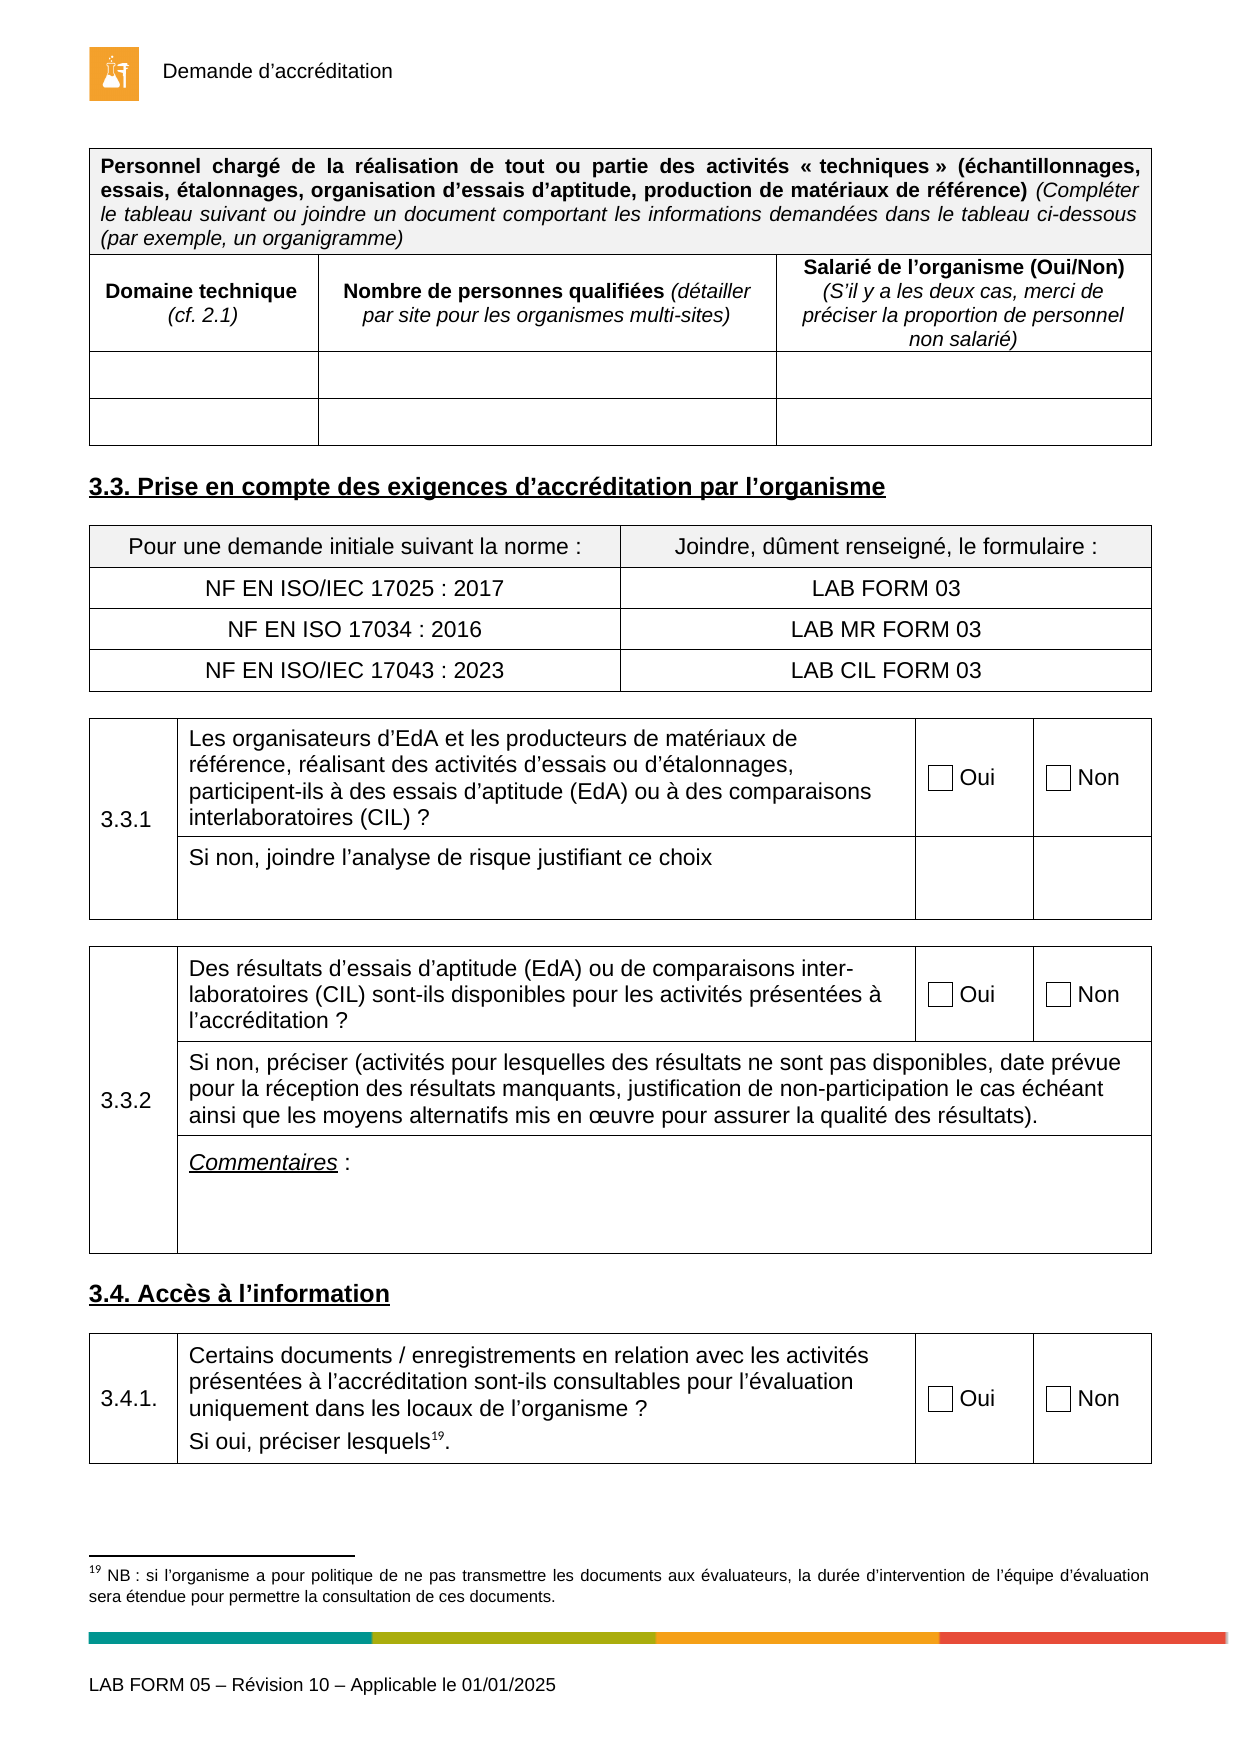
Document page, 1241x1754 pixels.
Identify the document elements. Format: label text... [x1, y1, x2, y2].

picture [88, 1632, 1229, 1644]
table_header Oui [916, 719, 1033, 836]
table_header Les organisateurs d’EdA et les producteurs de matériaux de référence, réalisant des activités d’essais ou d’étalonnages, participent-ils à des essais d’aptitude (EdA) ou à des comparaisons interlaboratoires (CIL) ? [178, 719, 915, 836]
table_header Non [1034, 1334, 1151, 1463]
table_cell [777, 399, 1151, 445]
table_header 3.3.2 [90, 947, 177, 1253]
table_cell NF EN ISO/IEC 17025 : 2017 [90, 568, 620, 608]
table_cell Salarié de l’organisme (Oui/Non) (S’il y a les deux cas, merci de préciser la proportion de personnel non salarié) [777, 255, 1151, 351]
table_cell [1034, 837, 1151, 919]
table_header Joindre, dûment renseigné, le formulaire : [621, 526, 1151, 567]
table_header Non [1034, 719, 1151, 836]
table_header Non [1034, 947, 1151, 1041]
table_cell [916, 837, 1033, 919]
text 3.3. Prise en compte des exigences d’accréditation par l’organisme [89, 471, 1152, 500]
text 3.4. Accès à l’information [89, 1279, 1152, 1308]
picture [88, 47, 139, 101]
table_header Des résultats d’essais d’aptitude (EdA) ou de comparaisons inter-laboratoires (CIL) sont-ils disponibles pour les activités présentées à l’accréditation ? [178, 947, 915, 1041]
table_cell Domaine technique (cf. 2.1) [90, 255, 318, 351]
table_header Oui [916, 1334, 1033, 1463]
table_cell [90, 399, 318, 445]
table_cell Nombre de personnes qualifiées (détailler par site pour les organismes multi-sites) [319, 255, 776, 351]
table_header Oui [916, 947, 1033, 1041]
table_cell LAB CIL FORM 03 [621, 650, 1151, 691]
table_cell Personnel chargé de la réalisation de tout ou partie des activités « techniques » (échantillonnages, essais, étalonnages, organisation d’essais d’aptitude, production de matériaux de référence) (Compléter le tableau suivant ou joindre un document comportant les informations demandées dans le tableau ci-dessous (par exemple, un organigramme) [90, 149, 1151, 254]
table_cell [319, 399, 776, 445]
table_cell NF EN ISO 17034 : 2016 [90, 609, 620, 649]
table_cell Si non, joindre l’analyse de risque justifiant ce choix [178, 837, 915, 919]
table_cell Si non, préciser (activités pour lesquelles des résultats ne sont pas disponibles, date prévue pour la réception des résultats manquants, justification de non-participation le cas échéant ainsi que les moyens alternatifs mis en œuvre pour assurer la qualité des résultats). [178, 1042, 1151, 1135]
table_cell [777, 352, 1151, 398]
table_cell NF EN ISO/IEC 17043 : 2023 [90, 650, 620, 691]
table_cell [90, 352, 318, 398]
table_cell LAB MR FORM 03 [621, 609, 1151, 649]
table_cell LAB FORM 03 [621, 568, 1151, 608]
table_header 3.3.1 [90, 719, 177, 919]
table_cell Commentaires : [178, 1136, 1151, 1253]
table_cell [319, 352, 776, 398]
table_header Certains documents / enregistrements en relation avec les activités présentées à l’accréditation sont-ils consultables pour l’évaluation uniquement dans les locaux de l’organisme ? Si oui, préciser lesquels. [178, 1334, 915, 1463]
table_header Pour une demande initiale suivant la norme : [90, 526, 620, 567]
table_header 3.4.1. [90, 1334, 177, 1463]
